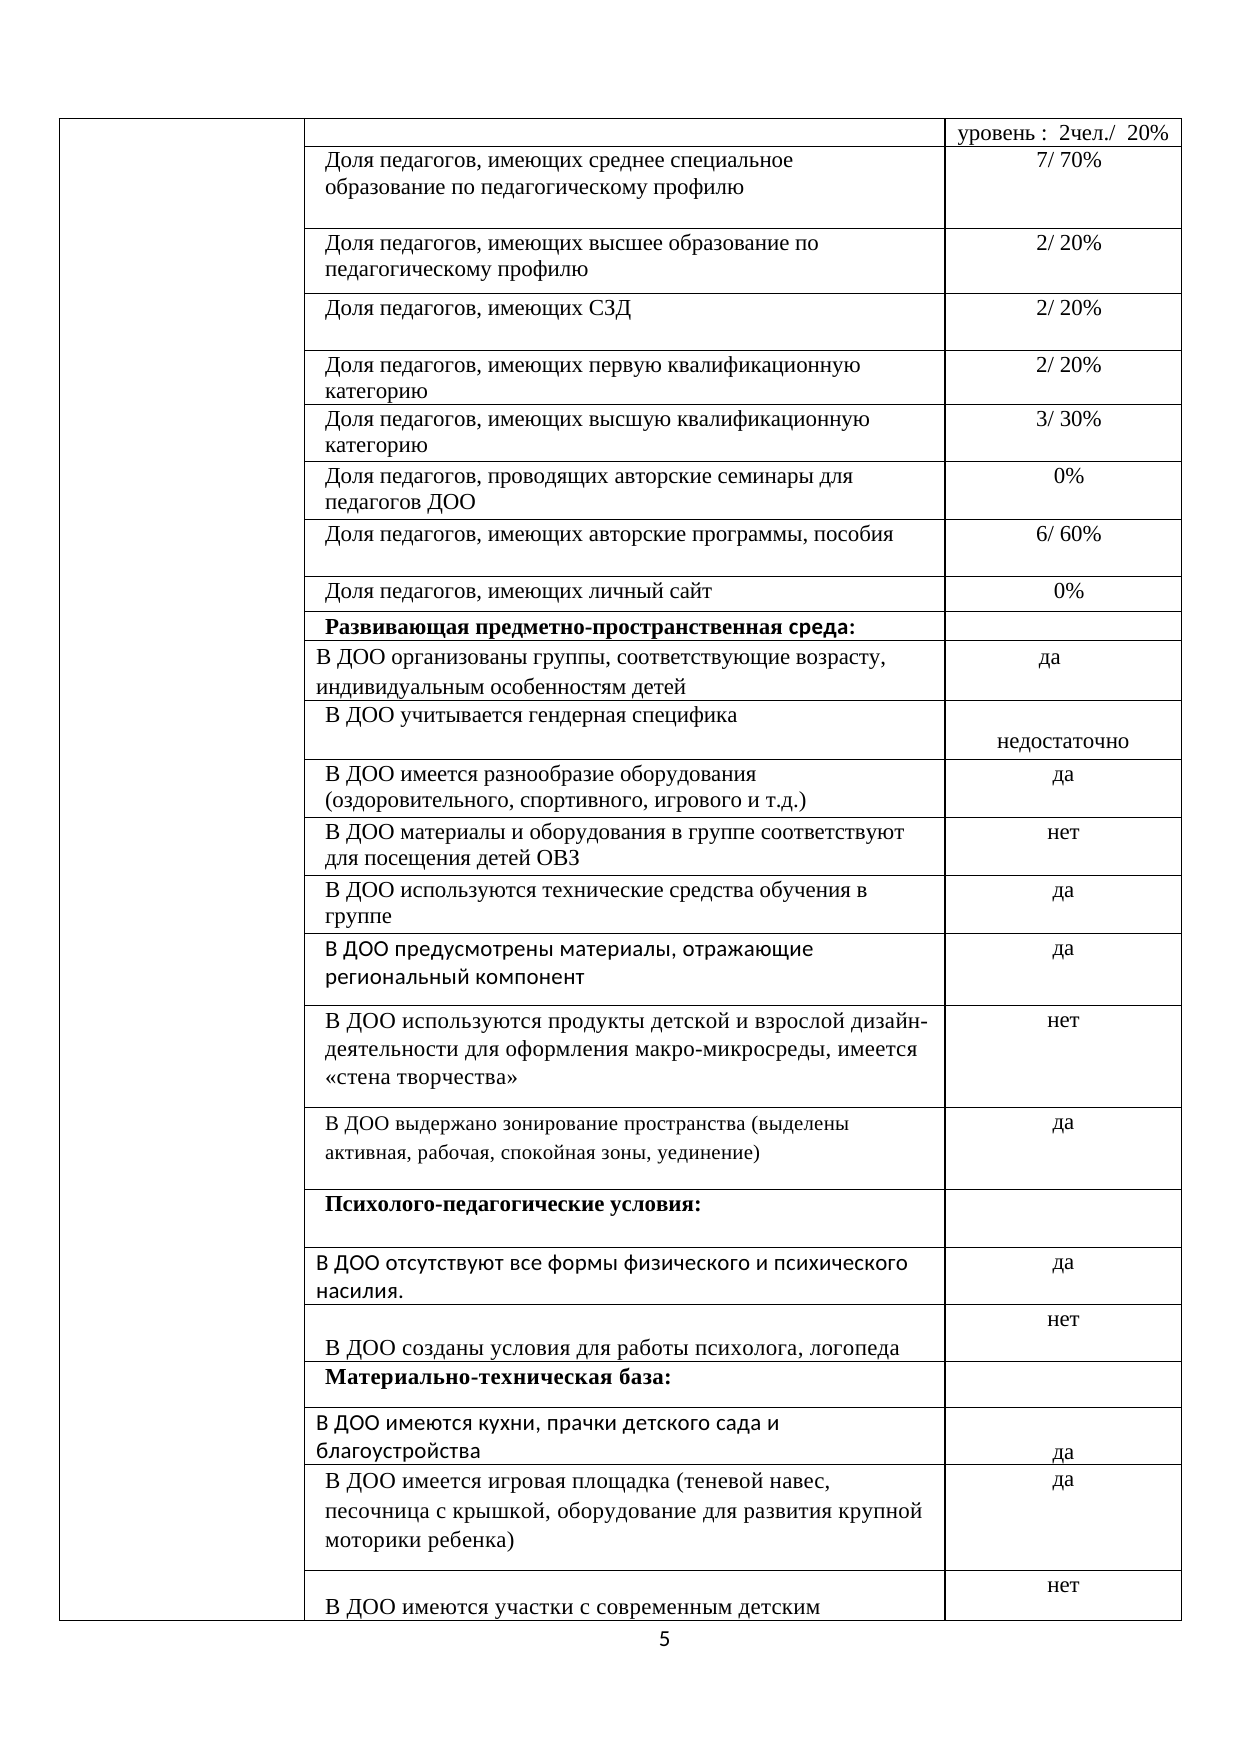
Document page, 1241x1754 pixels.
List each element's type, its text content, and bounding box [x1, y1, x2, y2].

table_cell 2/ 20% [946, 351, 1181, 403]
table_cell да [946, 1108, 1181, 1189]
table_cell нет [946, 1305, 1181, 1361]
table_cell да [946, 934, 1181, 1005]
table_cell [946, 612, 1181, 640]
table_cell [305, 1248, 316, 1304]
table_cell В ДОО используются технические средства обучения в группе [305, 876, 944, 933]
table_cell 2/ 20% [946, 294, 1181, 350]
table_cell В ДОО выдержано зонирование пространства (выделены активная, рабочая, спокойная зоны, уединение) [305, 1108, 944, 1189]
table_cell Доля педагогов, имеющих высшую квалификационную категорию [305, 405, 944, 461]
table_cell 6/ 60% [946, 520, 1181, 576]
table_cell да [946, 641, 1181, 700]
table_cell да [946, 1248, 1181, 1304]
table_cell Доля педагогов, имеющих среднее специальное образование по педагогическому профилю [305, 147, 944, 227]
table_cell Доля педагогов, имеющих первую квалификационную категорию [305, 351, 944, 403]
table_cell Материально-техническая база: [305, 1362, 944, 1407]
table_cell нет [946, 818, 1181, 875]
table_cell 3/ 30% [946, 405, 1181, 461]
table_cell 7/ 70% [946, 147, 1181, 227]
table_cell В ДОО учитывается гендерная специфика [305, 701, 944, 759]
table_cell В ДОО имеется игровая площадка (теневой навес, песочница с крышкой, оборудование для развития крупной моторики ребенка) [305, 1465, 944, 1570]
table_cell да [946, 760, 1181, 817]
table_cell нет [946, 1571, 1181, 1620]
table_cell да [946, 1465, 1181, 1570]
table_cell В ДОО организованы группы, соответствующие возрасту, индивидуальным особенностям детей [305, 641, 944, 700]
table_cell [305, 119, 944, 146]
table_cell 2/ 20% [946, 229, 1181, 293]
table_cell Доля педагогов, имеющих СЗД [305, 294, 944, 350]
table_cell нет [946, 1006, 1181, 1107]
table_cell 0% [946, 462, 1181, 519]
table_cell В ДОО созданы условия для работы психолога, логопеда [305, 1305, 944, 1361]
table_cell Доля педагогов, имеющих личный сайт [305, 577, 944, 611]
table_cell Психолого-педагогические условия: [305, 1190, 944, 1247]
table_cell В ДОО имеются кухни, прачки детского сада и благоустройства [481, 1408, 944, 1464]
table_cell В ДОО имеется разнообразие оборудования (оздоровительного, спортивного, игрового и т.д.) [305, 760, 944, 817]
table_cell В ДОО отсутствуют все формы физического и психического насилия. [404, 1248, 944, 1304]
table_cell Доля педагогов, проводящих авторские семинары для педагогов ДОО [305, 462, 944, 519]
table_cell недостаточно [946, 701, 1181, 759]
table_cell да [946, 876, 1181, 933]
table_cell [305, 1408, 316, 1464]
table_cell [946, 1190, 1181, 1247]
table_cell В ДОО предусмотрены материалы, отражающие региональный компонент [305, 934, 944, 1005]
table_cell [305, 1571, 944, 1620]
table_cell Доля педагогов, имеющих высшее образование по педагогическому профилю [305, 229, 944, 293]
table_cell да [946, 1408, 1181, 1464]
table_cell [946, 119, 1181, 146]
table_cell Доля педагогов, имеющих авторские программы, пособия [305, 520, 944, 576]
table_cell В ДОО используются продукты детской и взрослой дизайн-деятельности для оформления макро-микросреды, имеется «стена творчества» [305, 1006, 944, 1107]
table_cell Развивающая предметно-пространственная среда: [305, 612, 944, 640]
table_cell 0% [946, 577, 1181, 611]
table_cell [946, 1362, 1181, 1407]
table_cell В ДОО материалы и оборудования в группе соответствуют для посещения детей ОВЗ [305, 818, 944, 875]
